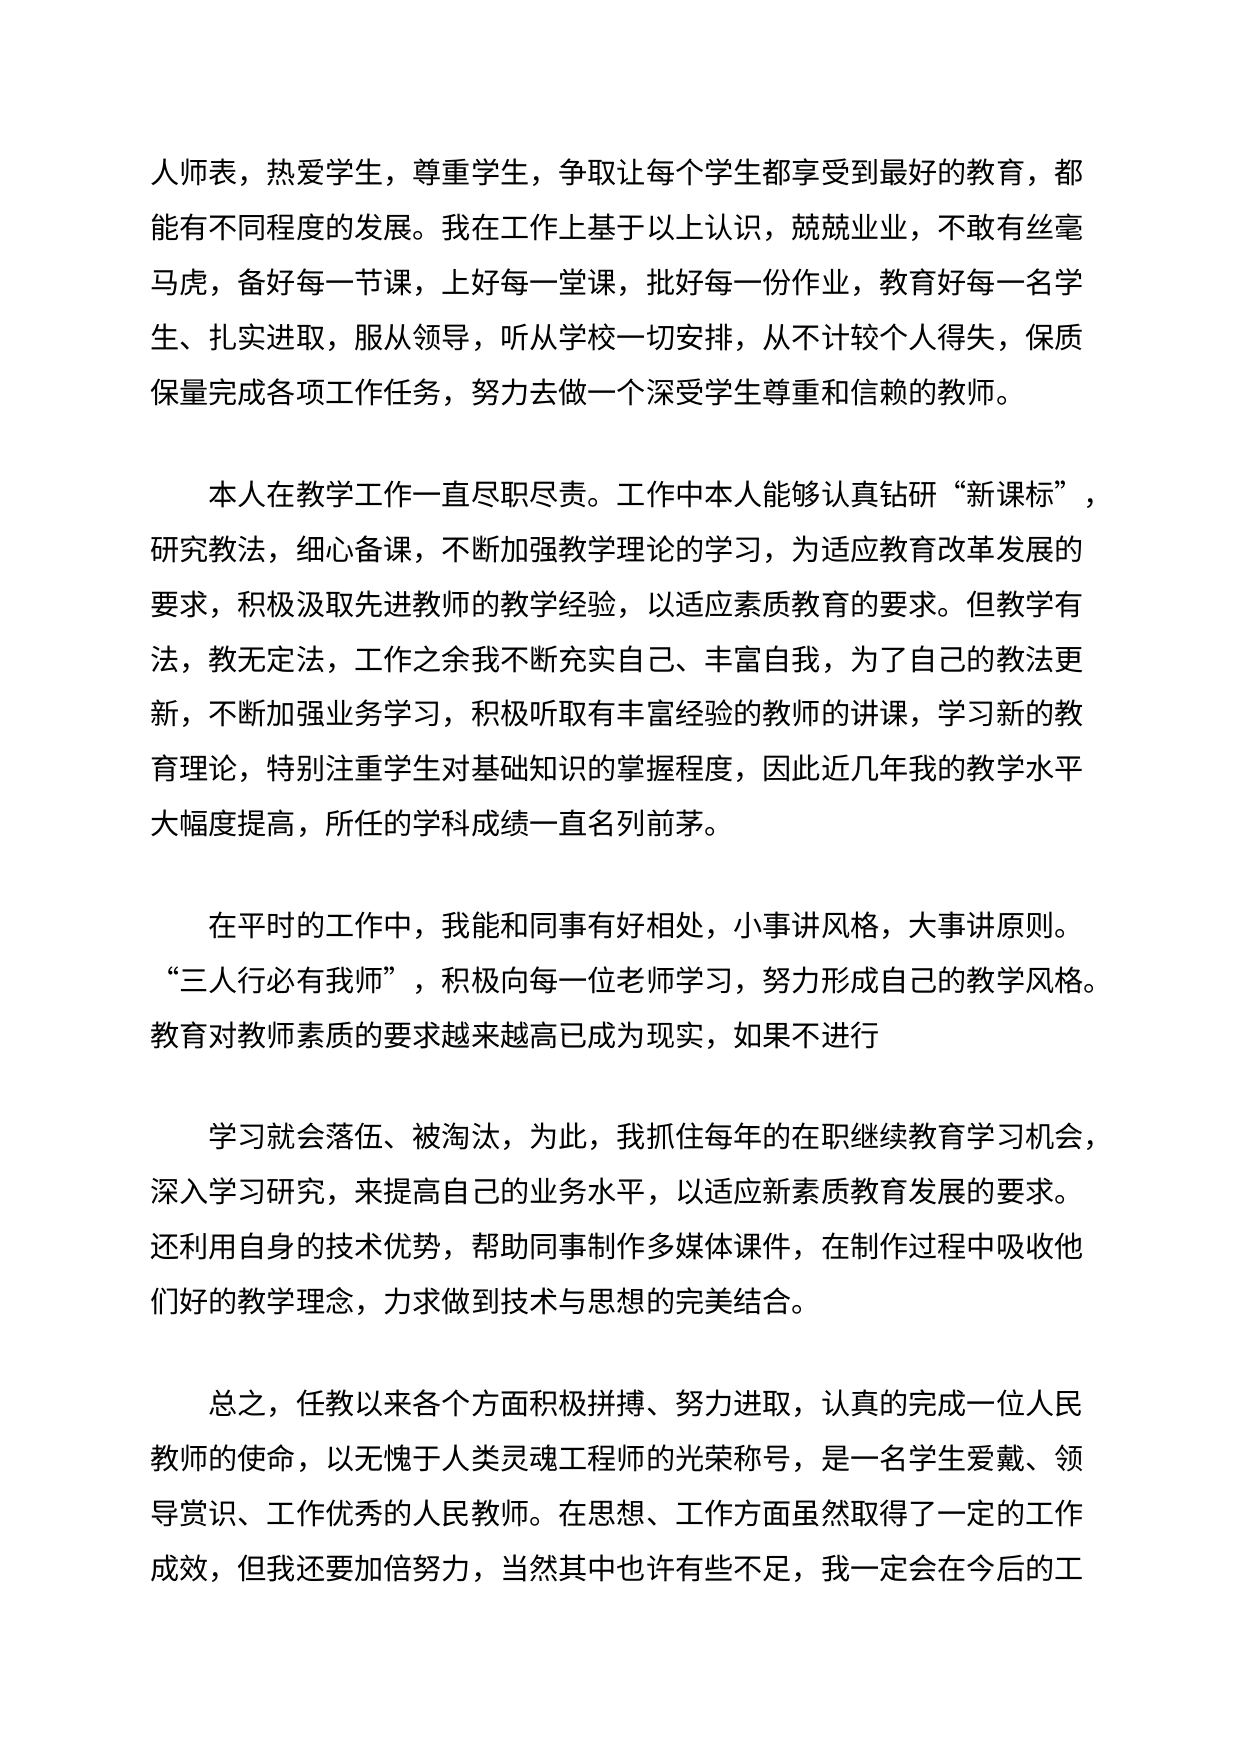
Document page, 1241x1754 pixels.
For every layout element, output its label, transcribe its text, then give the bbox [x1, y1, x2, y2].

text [150, 150, 1090, 412]
text 在平时的工作中，我能和同事有好相处，小事讲风格，大事讲原则。“三人行必有我师”，积极向每一位老师学习，努力形成自己的教学风格。教育对教师素质的要求越来越高已成为现实，如果不进行 [150, 902, 1090, 1054]
text 本人在教学工作一直尽职尽责。工作中本人能够认真钻研“新课标”，研究教法，细心备课，不断加强教学理论的学习，为适应教育改革发展的要求，积极汲取先进教师的教学经验，以适应素质教育的要求。但教学有法，教无定法，工作之余我不断充实自己、丰富自我，为了自己的教法更新，不断加强业务学习，积极听取有丰富经验的教师的讲课，学习新的教育理论，特别注重学生对基础知识的掌握程度，因此近几年我的教学水平大幅度提高，所任的学科成绩一直名列前茅。 [150, 471, 1090, 843]
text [150, 1381, 1090, 1587]
text 学习就会落伍、被淘汰，为此，我抓住每年的在职继续教育学习机会，深入学习研究，来提高自己的业务水平，以适应新素质教育发展的要求。还利用自身的技术优势，帮助同事制作多媒体课件，在制作过程中吸收他们好的教学理念，力求做到技术与思想的完美结合。 [150, 1114, 1090, 1321]
